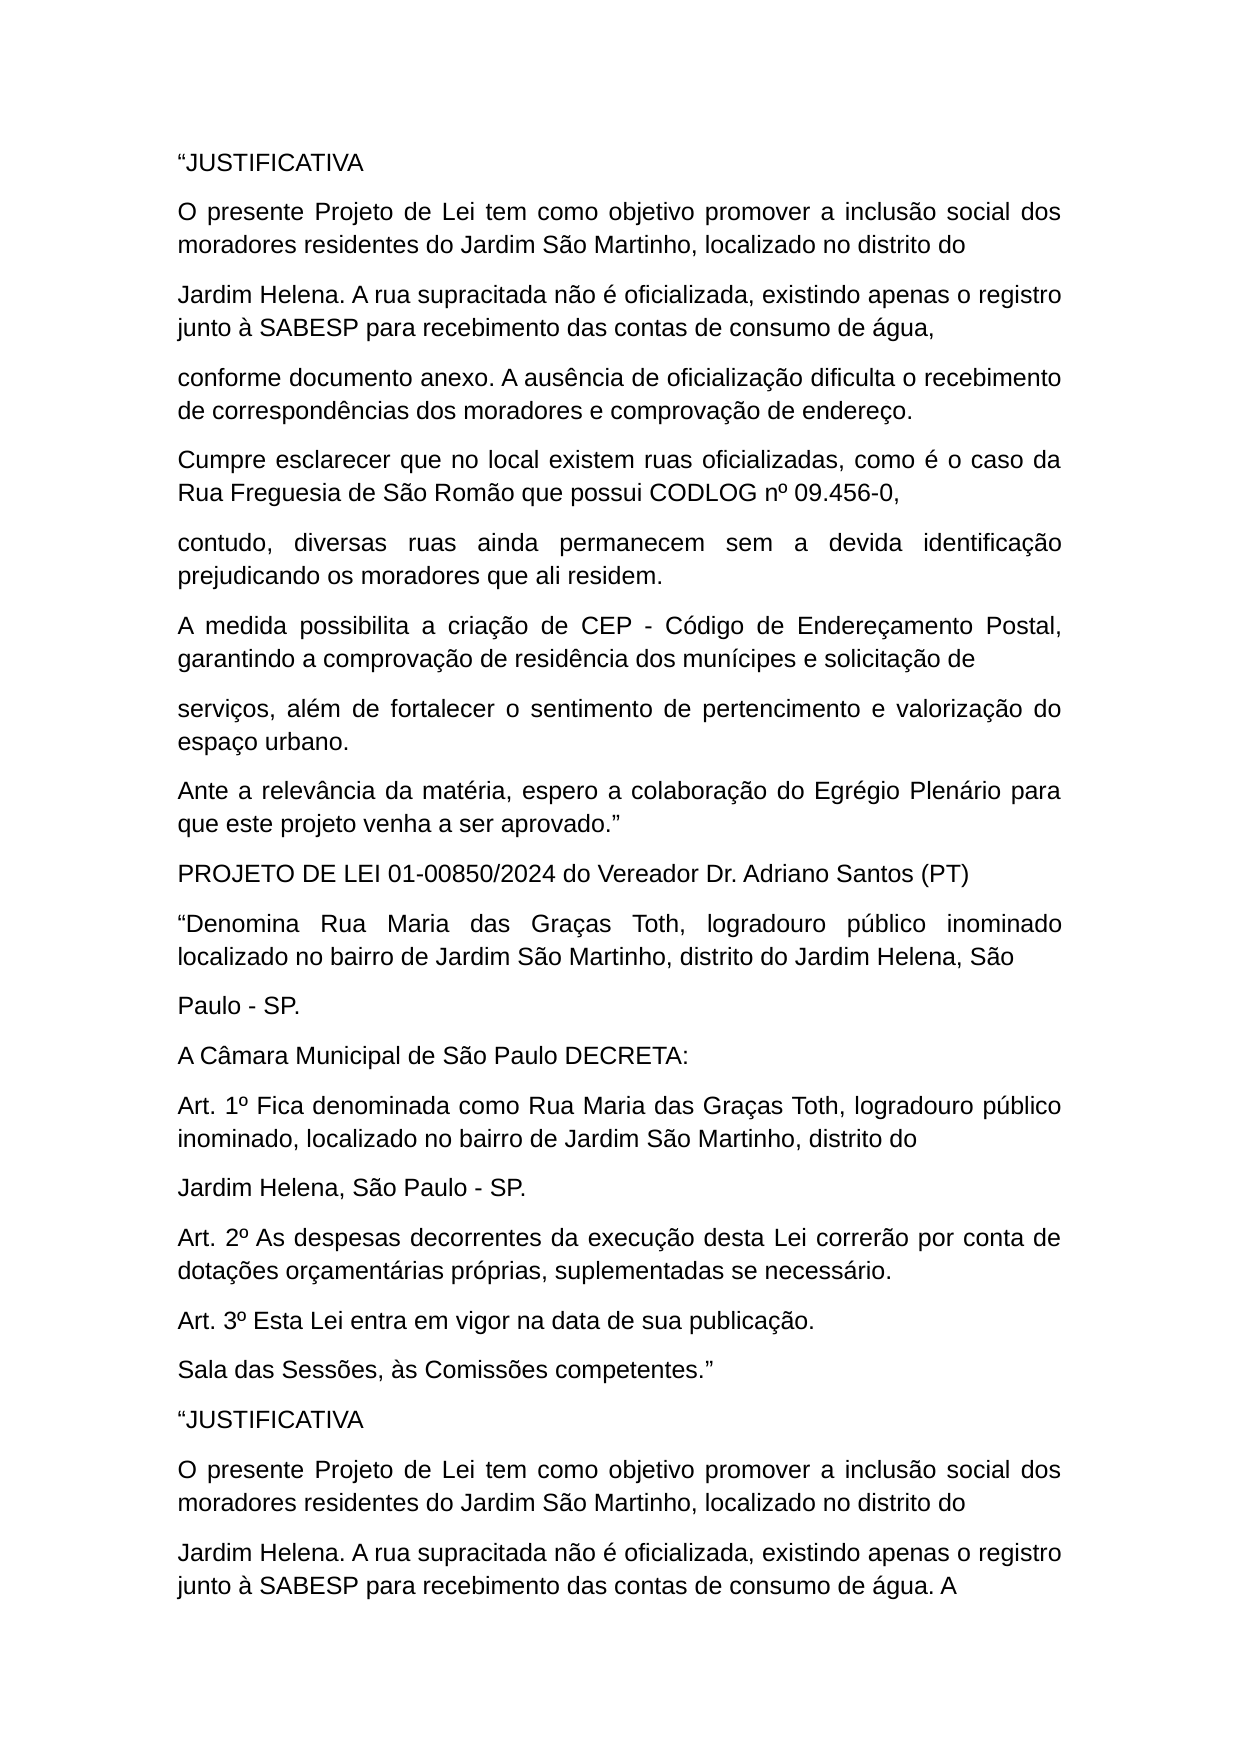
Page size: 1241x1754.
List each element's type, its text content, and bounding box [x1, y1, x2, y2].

text Art. 2º As despesas decorrentes da execução desta Lei correrão por conta de dotações orçamentárias próprias, suplementadas se necessário. [177, 1223, 1063, 1285]
text O presente Projeto de Lei tem como objetivo promover a inclusão social dos moradores residentes do Jardim São Martinho, localizado no distrito do [177, 197, 1063, 259]
text Paulo - SP. [177, 991, 1063, 1020]
text Ante a relevância da matéria, espero a colaboração do Egrégio Plenário para que este projeto venha a ser aprovado.” [177, 776, 1063, 838]
text serviços, além de fortalecer o sentimento de pertencimento e valorização do espaço urbano. [177, 693, 1063, 755]
text Sala das Sessões, às Comissões competentes.” [177, 1356, 1063, 1384]
text “JUSTIFICATIVA [177, 1405, 1063, 1434]
text Jardim Helena. A rua supracitada não é oficializada, existindo apenas o registro junto à SABESP para recebimento das contas de consumo de água. A [177, 1538, 1063, 1599]
text Jardim Helena, São Paulo - SP. [177, 1173, 1063, 1202]
text Art. 1º Fica denominada como Rua Maria das Graças Toth, logradouro público inominado, localizado no bairro de Jardim São Martinho, distrito do [177, 1091, 1063, 1152]
text O presente Projeto de Lei tem como objetivo promover a inclusão social dos moradores residentes do Jardim São Martinho, localizado no distrito do [177, 1455, 1063, 1517]
text contudo, diversas ruas ainda permanecem sem a devida identificação prejudicando os moradores que ali residem. [177, 528, 1063, 590]
text conforme documento anexo. A ausência de oficialização dificulta o recebimento de correspondências dos moradores e comprovação de endereço. [177, 363, 1063, 424]
text Cumpre esclarecer que no local existem ruas oficializadas, como é o caso da Rua Freguesia de São Romão que possui CODLOG nº 09.456-0, [177, 445, 1063, 507]
text A medida possibilita a criação de CEP - Código de Endereçamento Postal, garantindo a comprovação de residência dos munícipes e solicitação de [177, 611, 1063, 673]
text Jardim Helena. A rua supracitada não é oficializada, existindo apenas o registro junto à SABESP para recebimento das contas de consumo de água, [177, 280, 1063, 342]
text A Câmara Municipal de São Paulo DECRETA: [177, 1041, 1063, 1070]
text PROJETO DE LEI 01-00850/2024 do Vereador Dr. Adriano Santos (PT) [177, 859, 1063, 888]
text Art. 3º Esta Lei entra em vigor na data de sua publicação. [177, 1306, 1063, 1334]
text “Denomina Rua Maria das Graças Toth, logradouro público inominado localizado no bairro de Jardim São Martinho, distrito do Jardim Helena, São [177, 909, 1063, 970]
text “JUSTIFICATIVA [177, 148, 1063, 176]
